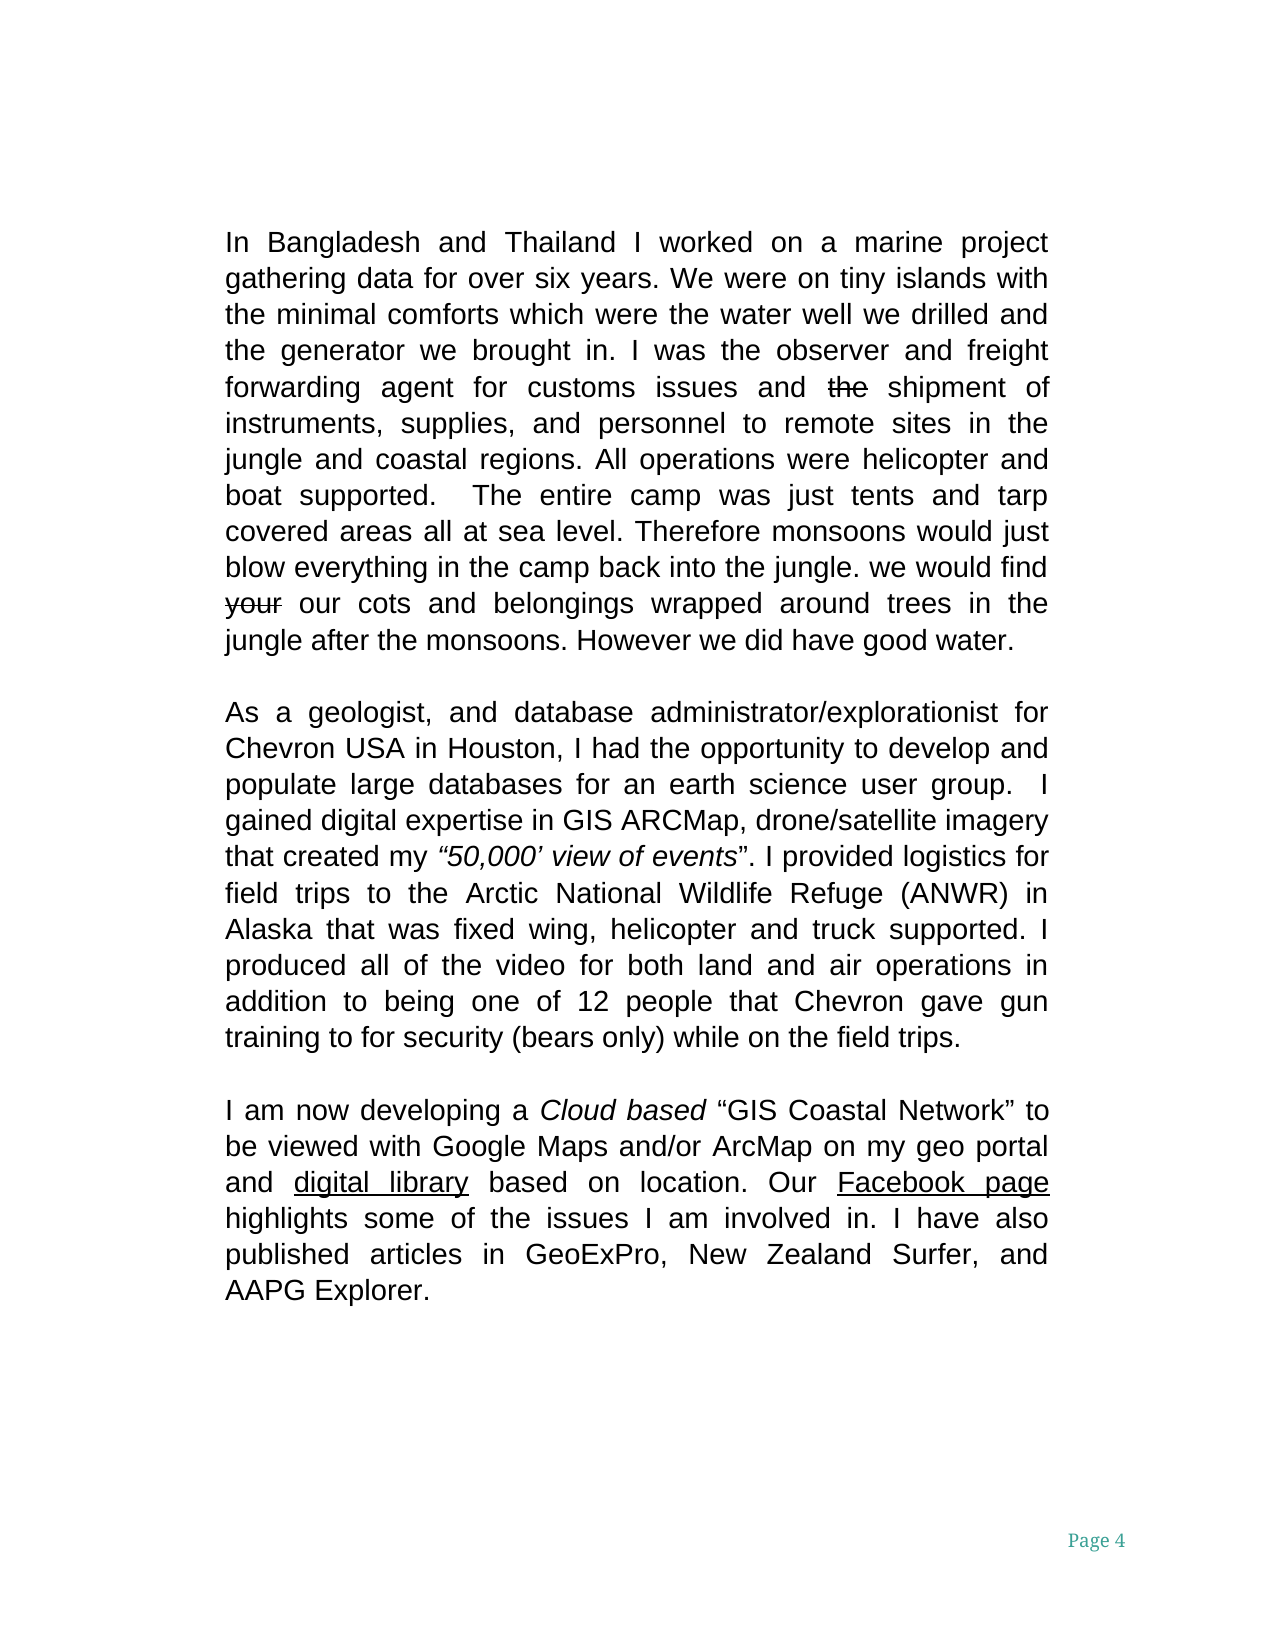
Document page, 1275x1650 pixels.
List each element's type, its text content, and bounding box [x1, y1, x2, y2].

text I am now developing a Cloud based “GIS Coastal Network” to be viewed with Google Maps and/or ArcMap on my geo portal and digital library based on location. Our Facebook page highlights some of the issues I am involved in. I have also published articles in GeoExPro, New Zealand Surfer, and AAPG Explorer. [225, 1092, 1050, 1307]
text As a geologist, and database administrator/explorationist for Chevron USA in Houston, I had the opportunity to develop and populate large databases for an earth science user group. I gained digital expertise in GIS ARCMap, drone/satellite imagery that created my “50,000’ view of events”. I provided logistics for field trips to the Arctic National Wildlife Refuge (ANWR) in Alaska that was fixed wing, helicopter and truck supported. I produced all of the video for both land and air operations in addition to being one of 12 people that Chevron gave gun training to for security (bears only) while on the field trips. [225, 695, 1050, 1054]
text In Bangladesh and Thailand I worked on a marine project gathering data for over six years. We were on tiny islands with the minimal comforts which were the water well we drilled and the generator we brought in. I was the observer and freight forwarding agent for customs issues and the shipment of instruments, supplies, and personnel to remote sites in the jungle and coastal regions. All operations were helicopter and boat supported. The entire camp was just tents and tarp covered areas all at sea level. Therefore monsoons would just blow everything in the camp back into the jungle. we would find your our cots and belongings wrapped around trees in the jungle after the monsoons. However we did have good water. [225, 225, 1050, 656]
